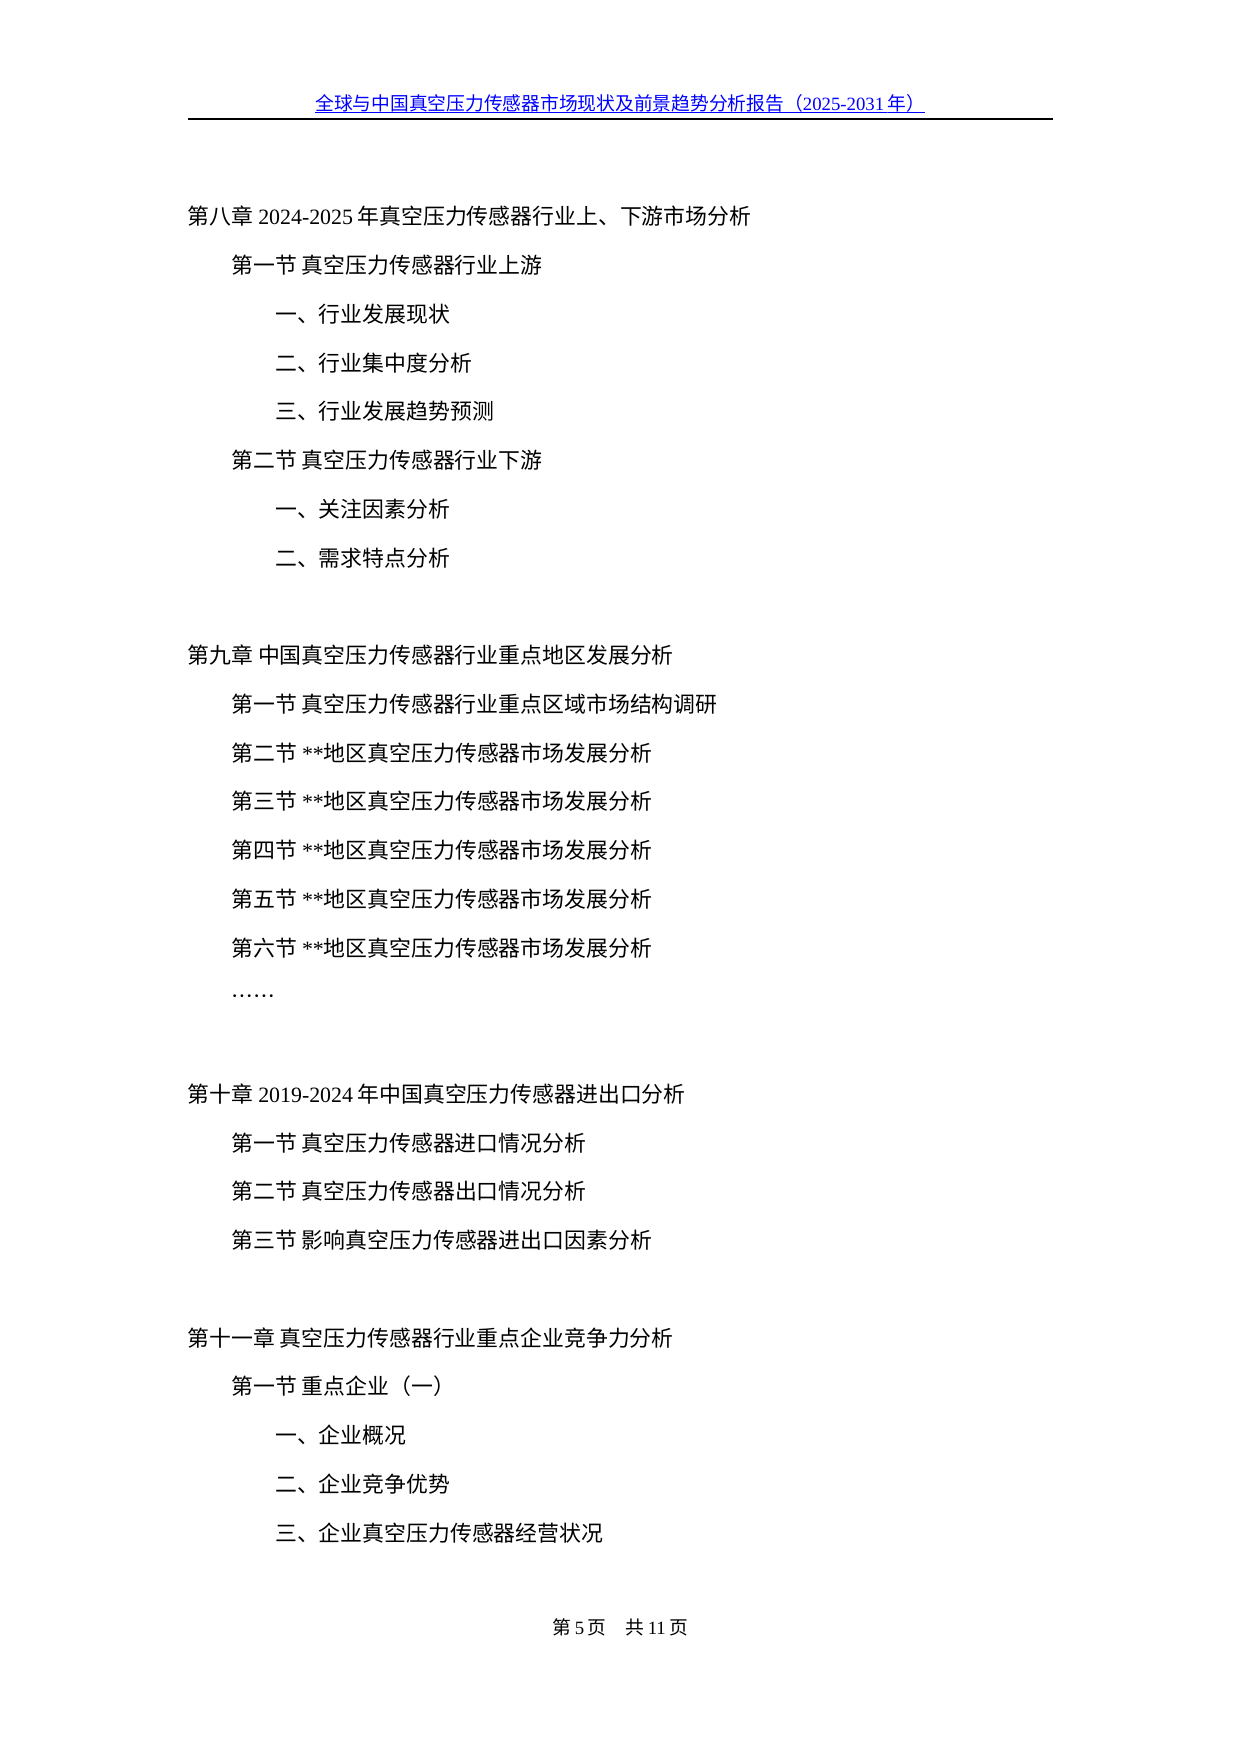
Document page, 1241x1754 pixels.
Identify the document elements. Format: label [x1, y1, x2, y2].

text [187, 150, 1053, 1548]
